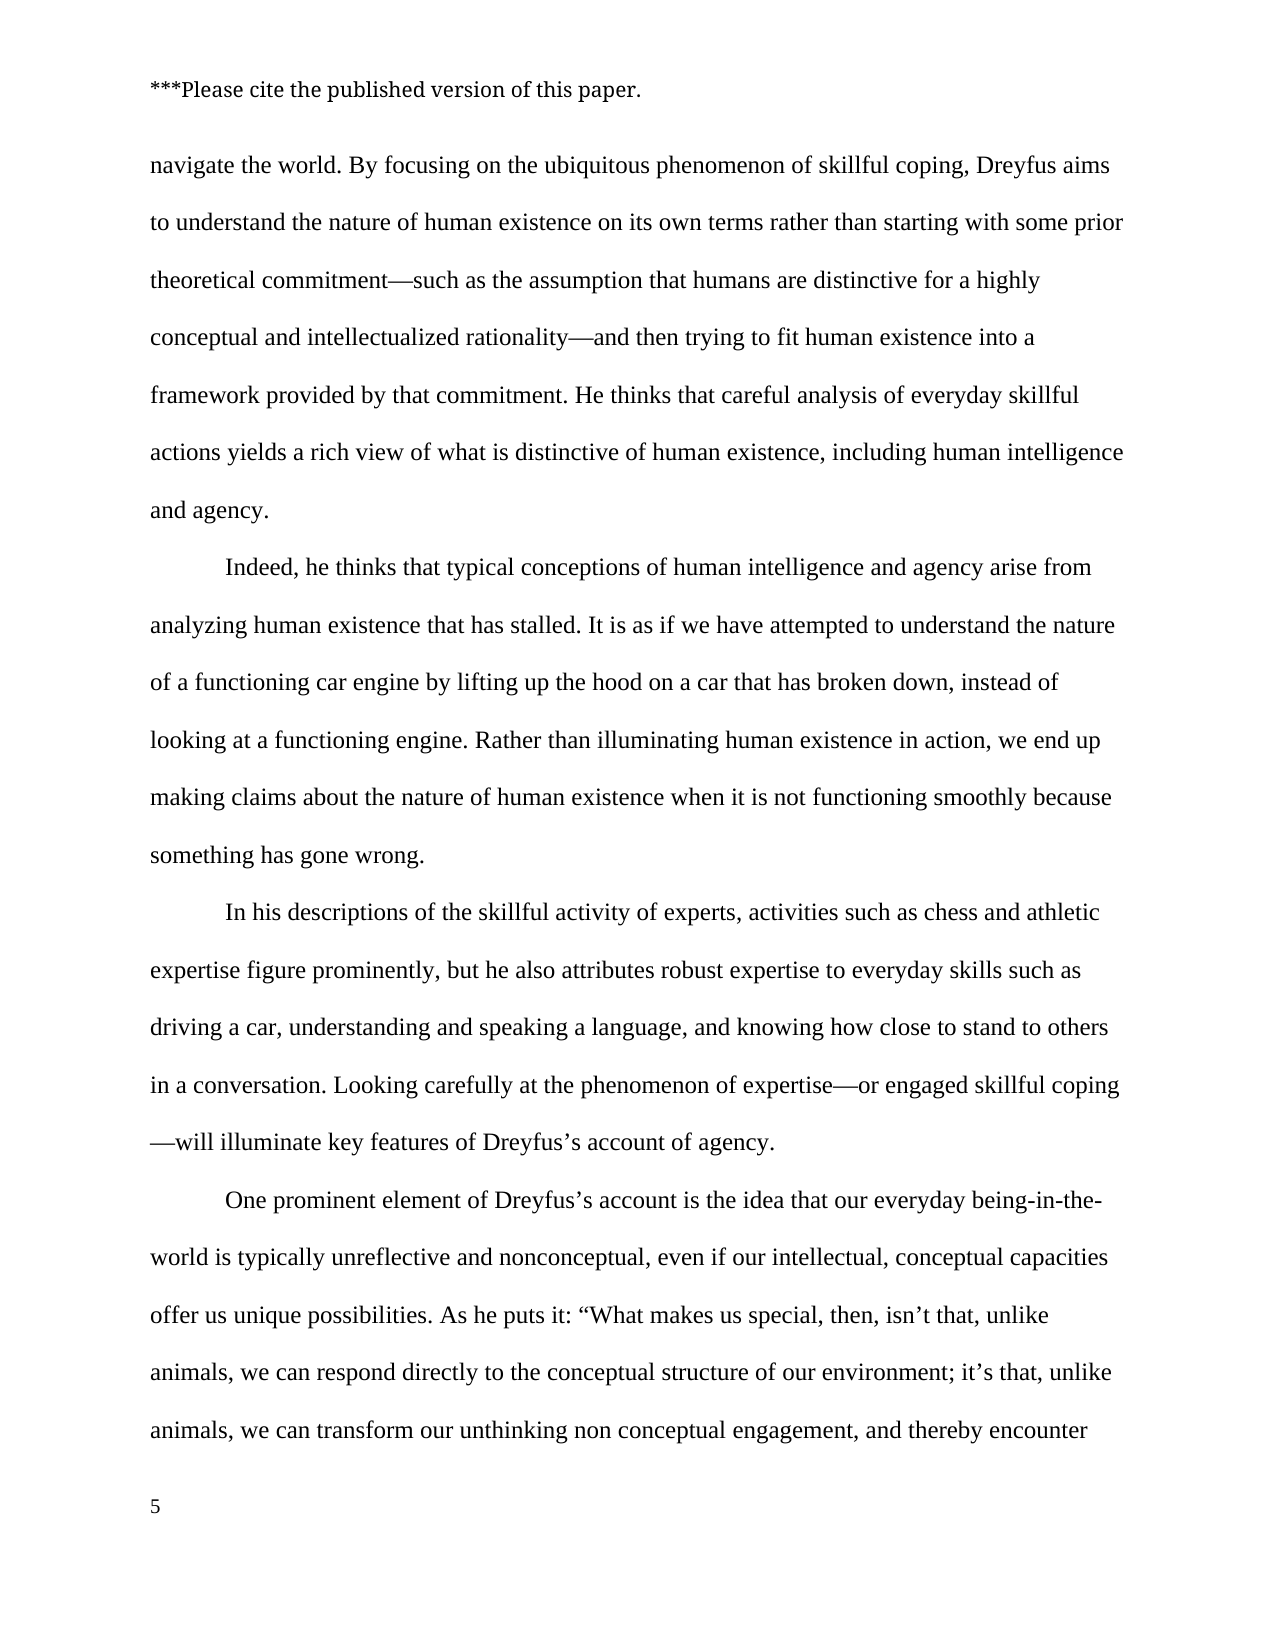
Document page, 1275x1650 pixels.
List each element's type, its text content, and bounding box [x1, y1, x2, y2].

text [150, 150, 1125, 524]
text In his descriptions of the skillful activity of experts, activities such as chess and athletic expertise figure prominently, but he also attributes robust expertise to everyday skills such as driving a car, understanding and speaking a language, and knowing how close to stand to others in a conversation. Looking carefully at the phenomenon of expertise—or engaged skillful coping—will illuminate key features of Dreyfus’s account of agency. [150, 897, 1125, 1156]
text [150, 1185, 1125, 1444]
text Indeed, he thinks that typical conceptions of human intelligence and agency arise from analyzing human existence that has stalled. It is as if we have attempted to understand the nature of a functioning car engine by lifting up the hood on a car that has broken down, instead of looking at a functioning engine. Rather than illuminating human existence in action, we end up making claims about the nature of human existence when it is not functioning smoothly because something has gone wrong. [150, 552, 1125, 869]
